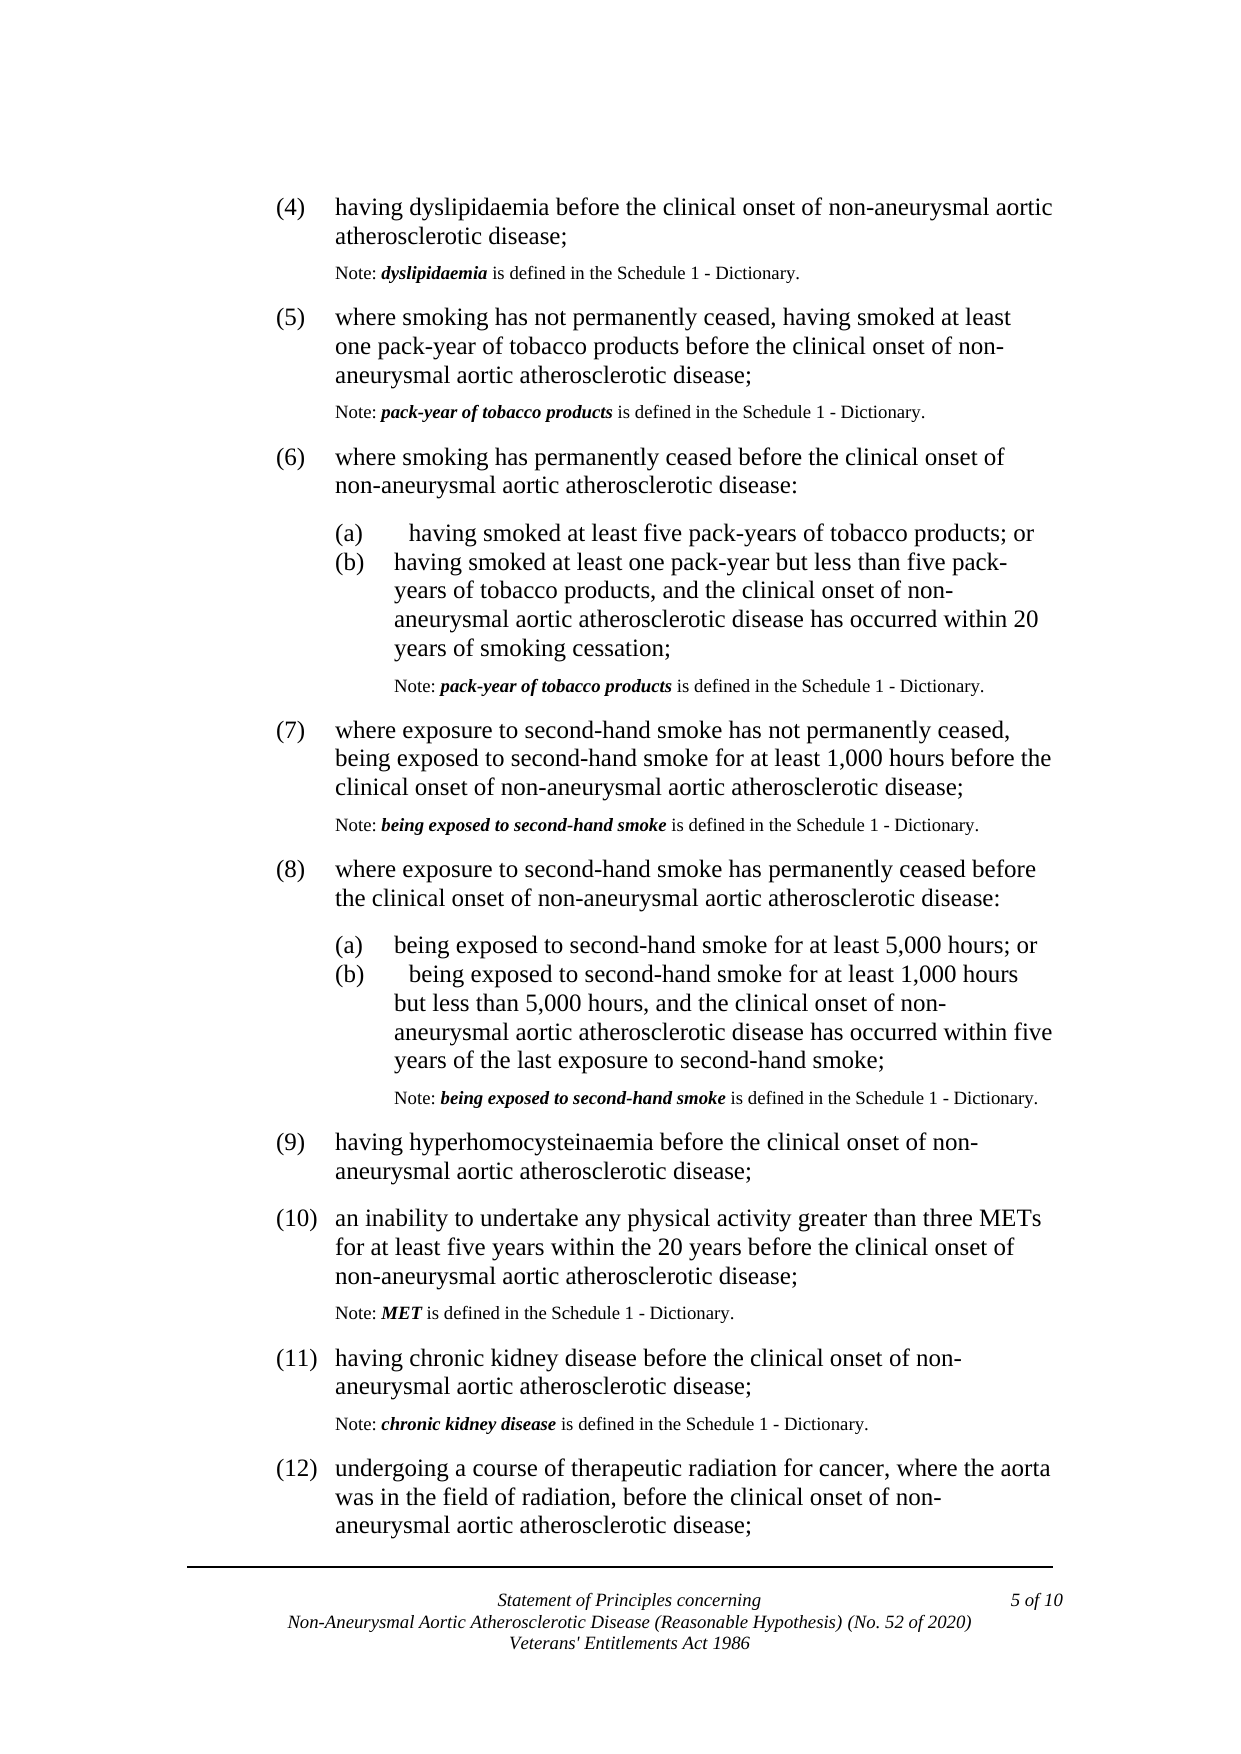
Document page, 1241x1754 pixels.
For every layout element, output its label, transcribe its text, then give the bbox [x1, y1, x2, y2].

text having smoked at least one pack-year but less than five pack-years of tobacco products, and the clinical onset of non-aneurysmal aortic atherosclerotic disease has occurred within 20 years of smoking cessation; [335, 547, 1053, 662]
text Note: pack-year of tobacco products is defined in the Schedule 1 - Dictionary. [394, 674, 1053, 696]
text having chronic kidney disease before the clinical onset of non-aneurysmal aortic atherosclerotic disease; [276, 1343, 1053, 1400]
text Note: chronic kidney disease is defined in the Schedule 1 - Dictionary. [335, 1413, 1053, 1434]
text having smoked at least five pack-years of tobacco products; or [335, 518, 1053, 547]
text being exposed to second-hand smoke for at least 5,000 hours; or [335, 930, 1053, 959]
text an inability to undertake any physical activity greater than three METs for at least five years within the 20 years before the clinical onset of non-aneurysmal aortic atherosclerotic disease; [276, 1203, 1053, 1289]
text where exposure to second-hand smoke has not permanently ceased, being exposed to second-hand smoke for at least 1,000 hours before the clinical onset of non-aneurysmal aortic atherosclerotic disease; [276, 715, 1053, 801]
text undergoing a course of therapeutic radiation for cancer, where the aorta was in the field of radiation, before the clinical onset of non-aneurysmal aortic atherosclerotic disease; [276, 1453, 1053, 1539]
text Note: dyslipidaemia is defined in the Schedule 1 - Dictionary. [335, 262, 1053, 284]
text where exposure to second-hand smoke has permanently ceased before the clinical onset of non-aneurysmal aortic atherosclerotic disease: [276, 854, 1053, 912]
text having dyslipidaemia before the clinical onset of non-aneurysmal aortic atherosclerotic disease; [276, 192, 1053, 249]
text where smoking has permanently ceased before the clinical onset of non-aneurysmal aortic atherosclerotic disease: [276, 442, 1053, 499]
text Note: being exposed to second-hand smoke is defined in the Schedule 1 - Dictionary. [394, 1087, 1053, 1108]
text being exposed to second-hand smoke for at least 1,000 hours but less than 5,000 hours, and the clinical onset of non-aneurysmal aortic atherosclerotic disease has occurred within five years of the last exposure to second-hand smoke; [335, 959, 1053, 1074]
text having hyperhomocysteinaemia before the clinical onset of non-aneurysmal aortic atherosclerotic disease; [276, 1127, 1053, 1184]
text Note: being exposed to second-hand smoke is defined in the Schedule 1 - Dictionary. [335, 814, 1053, 835]
text where smoking has not permanently ceased, having smoked at least one pack-year of tobacco products before the clinical onset of non-aneurysmal aortic atherosclerotic disease; [276, 302, 1053, 389]
text Note: MET is defined in the Schedule 1 - Dictionary. [335, 1302, 1053, 1324]
text Note: pack-year of tobacco products is defined in the Schedule 1 - Dictionary. [335, 401, 1053, 423]
